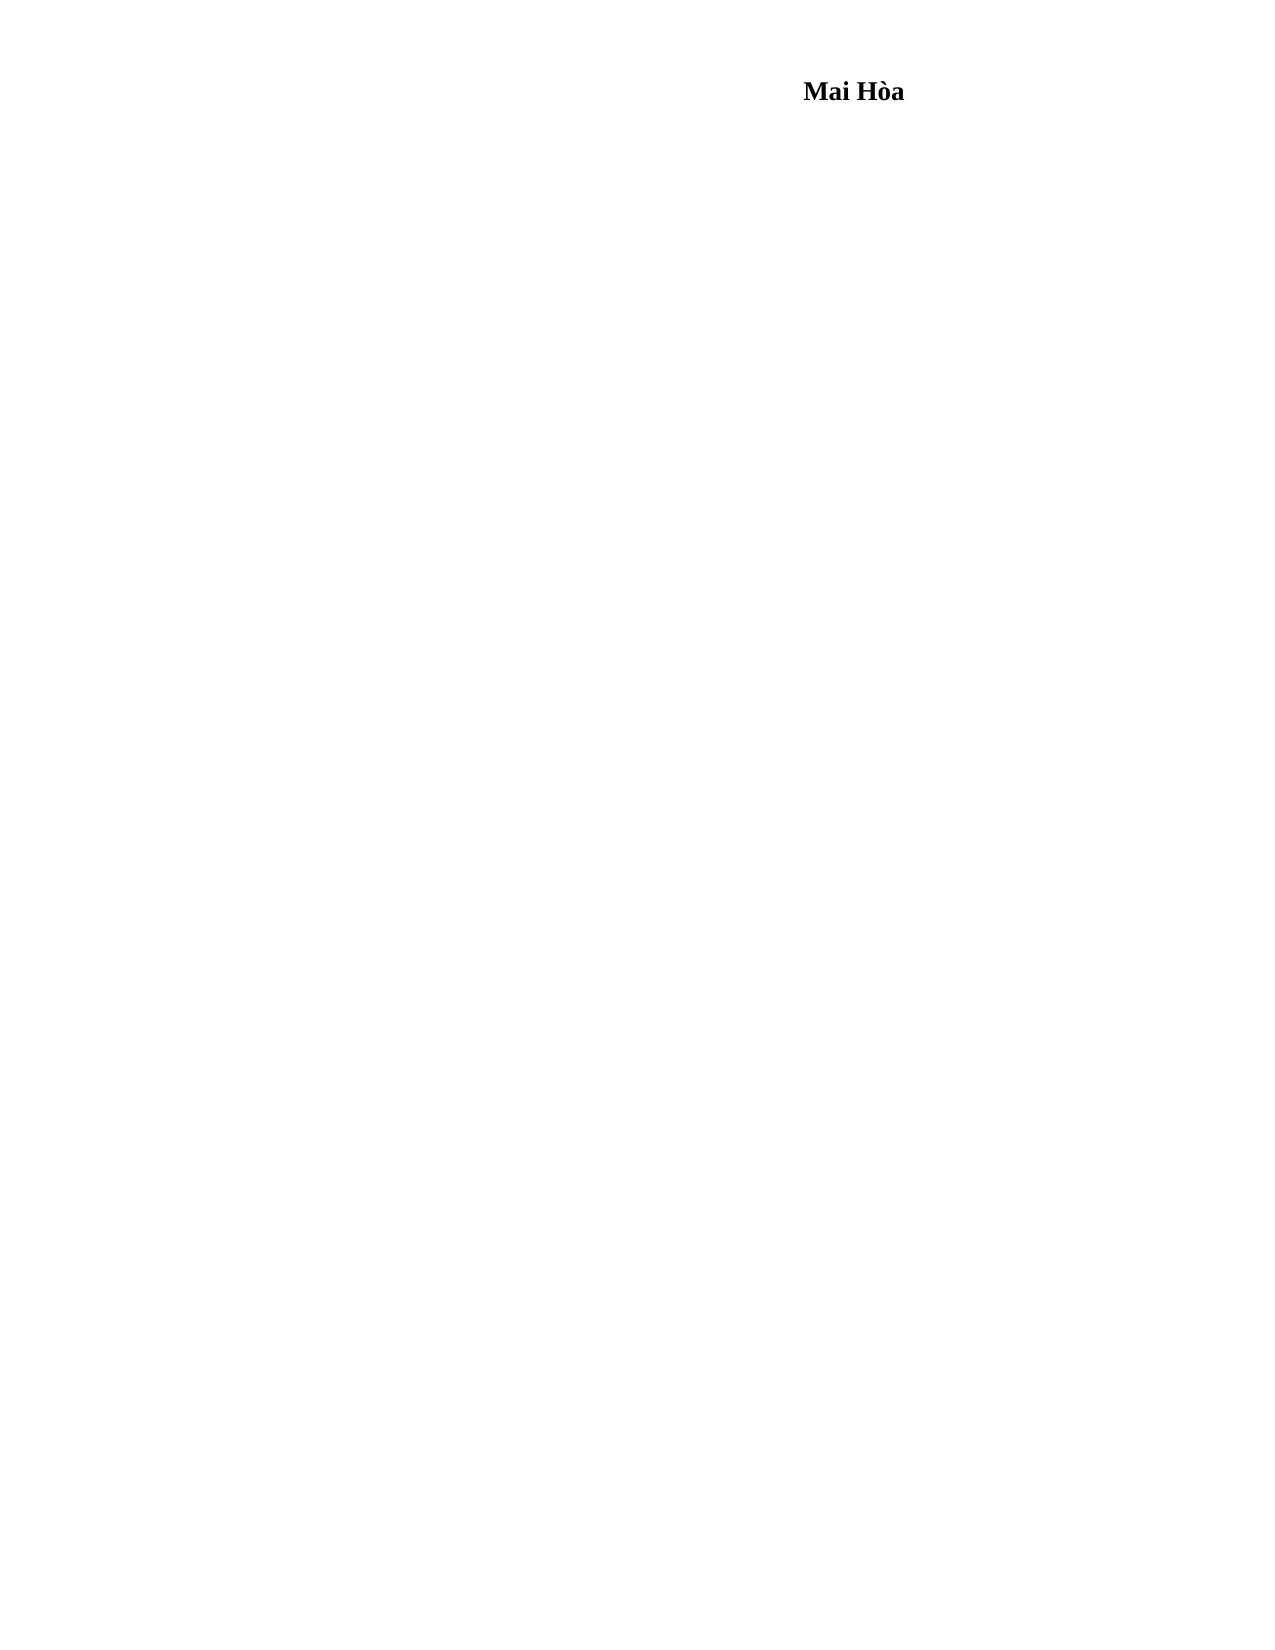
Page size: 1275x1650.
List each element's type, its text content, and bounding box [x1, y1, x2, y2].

text Mai Hòa [150, 75, 1125, 106]
